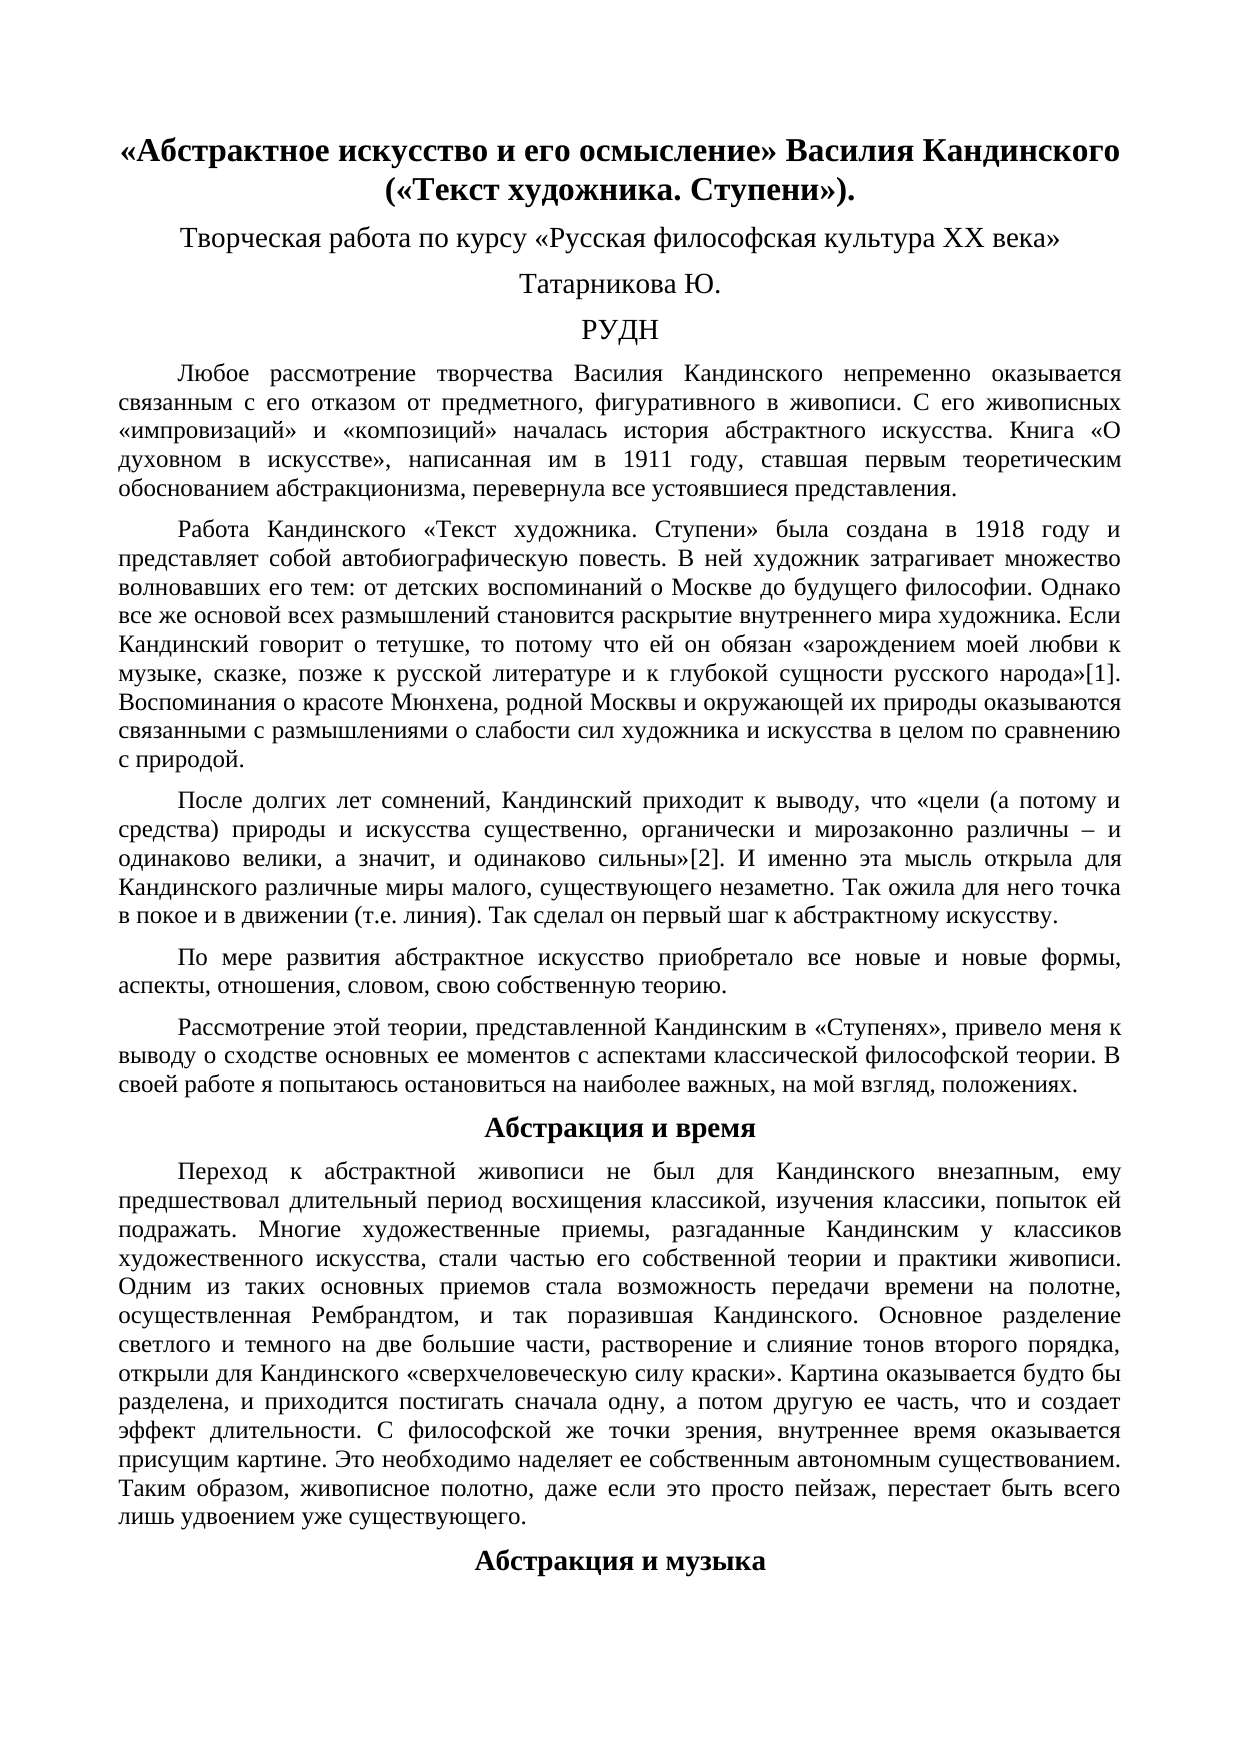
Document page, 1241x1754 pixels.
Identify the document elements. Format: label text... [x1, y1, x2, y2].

text Любое рассмотрение творчества Василия Кандинского непременно оказывается связанным с его отказом от предметного, фигуративного в живописи. С его живописных «импровизаций» и «композиций» началась история абстрактного искусства. Книга «О духовном в искусстве», написанная им в 1911 году, ставшая первым теоретическим обоснованием абстракционизма, перевернула все устоявшиеся представления. [118, 358, 1122, 502]
text Абстракция и время [118, 1110, 1122, 1144]
text РУДН [118, 312, 1122, 345]
text После долгих лет сомнений, Кандинский приходит к выводу, что «цели (а потому и средства) природы и искусства существенно, органически и мирозаконно различны – и одинаково велики, а значит, и одинаково сильны»[2]. И именно эта мысль открыла для Кандинского различные миры малого, существующего незаметно. Так ожила для него точка в покое и в движении (т.е. линия). Так сделал он первый шаг к абстрактному искусству. [118, 785, 1122, 929]
text По мере развития абстрактное искусство приобретало все новые и новые формы, аспекты, отношения, словом, свою собственную теорию. [118, 942, 1122, 999]
text Переход к абстрактной живописи не был для Кандинского внезапным, ему предшествовал длительный период восхищения классикой, изучения классики, попыток ей подражать. Многие художественные приемы, разгаданные Кандинским у классиков художественного искусства, стали частью его собственной теории и практики живописи. Одним из таких основных приемов стала возможность передачи времени на полотне, осуществленная Рембрандтом, и так поразившая Кандинского. Основное разделение светлого и темного на две большие части, растворение и слияние тонов второго порядка, открыли для Кандинского «сверхчеловеческую силу краски». Картина оказывается будто бы разделена, и приходится постигать сначала одну, а потом другую ее часть, что и создает эффект длительности. С философской же точки зрения, внутреннее время оказывается присущим картине. Это необходимо наделяет ее собственным автономным существованием. Таким образом, живописное полотно, даже если это просто пейзаж, перестает быть всего лишь удвоением уже существующего. [118, 1156, 1122, 1530]
text Абстракция и музыка [118, 1543, 1122, 1576]
text «Абстрактное искусство и его осмысление» Василия Кандинского («Текст художника. Ступени»). [118, 131, 1122, 207]
text Татарникова Ю. [118, 266, 1122, 299]
text Работа Кандинского «Текст художника. Ступени» была создана в 1918 году и представляет собой автобиографическую повесть. В ней художник затрагивает множество волновавших его тем: от детских воспоминаний о Москве до будущего философии. Однако все же основой всех размышлений становится раскрытие внутреннего мира художника. Если Кандинский говорит о тетушке, то потому что ей он обязан «зарождением моей любви к музыке, сказке, позже к русской литературе и к глубокой сущности русского народа»[1]. Воспоминания о красоте Мюнхена, родной Москвы и окружающей их природы оказываются связанными с размышлениями о слабости сил художника и искусства в целом по сравнению с природой. [118, 514, 1122, 773]
text Рассмотрение этой теории, представленной Кандинским в «Ступенях», привело меня к выводу о сходстве основных ее моментов с аспектами классической философской теории. В своей работе я попытаюсь остановиться на наиболее важных, на мой взгляд, положениях. [118, 1012, 1122, 1098]
text Творческая работа по курсу «Русская философская культура ХХ века» [118, 220, 1122, 253]
